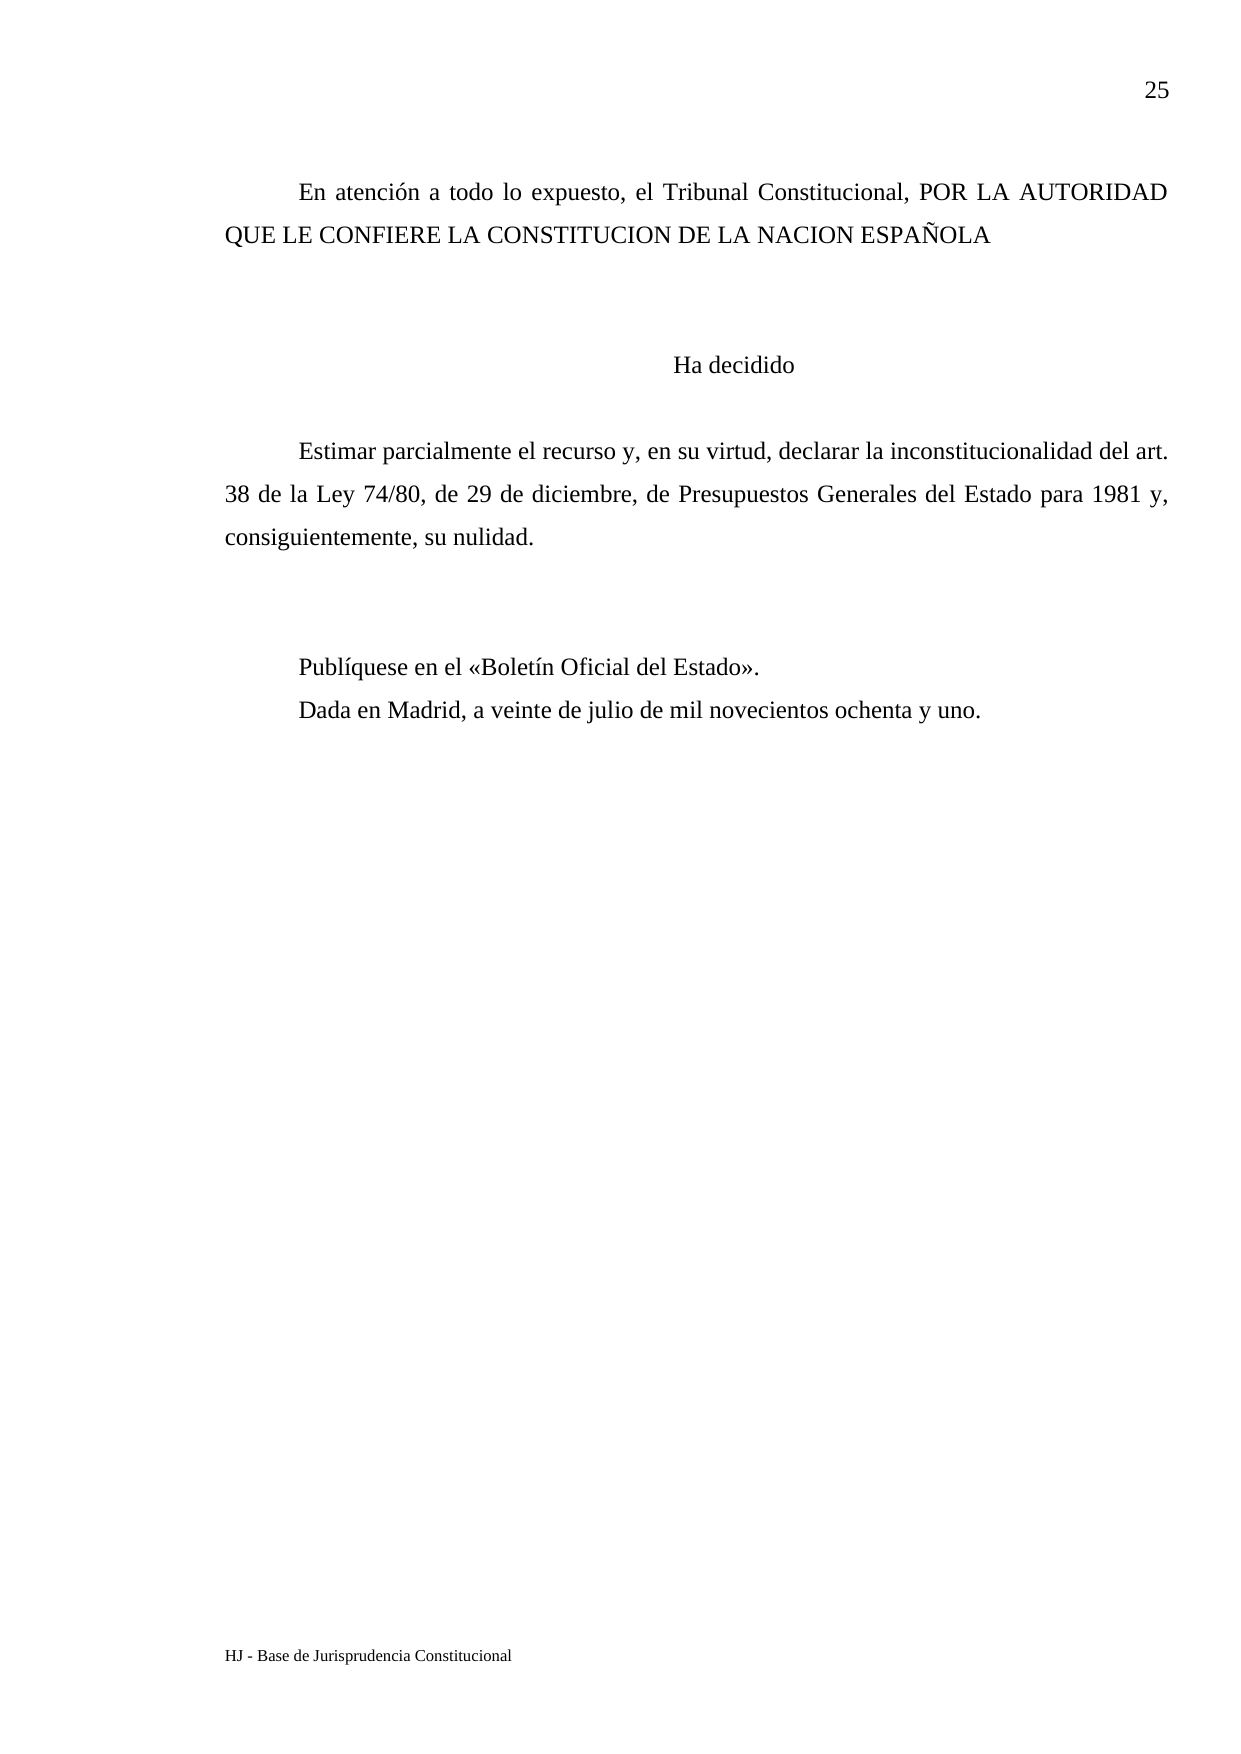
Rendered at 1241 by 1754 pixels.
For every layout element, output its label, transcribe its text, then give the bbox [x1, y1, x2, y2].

text Ha decidido [224, 350, 1169, 378]
text Estimar parcialmente el recurso y, en su virtud, declarar la inconstitucionalidad del art. 38 de la Ley 74/80, de 29 de diciembre, de Presupuestos Generales del Estado para 1981 y, consiguientemente, su nulidad. [224, 436, 1169, 551]
text Dada en Madrid, a veinte de julio de mil novecientos ochenta y uno. [224, 695, 1169, 723]
text En atención a todo lo expuesto, el Tribunal Constitucional, POR LA AUTORIDAD QUE LE CONFIERE LA CONSTITUCION DE LA NACION ESPAÑOLA [224, 177, 1169, 249]
text Publíquese en el «Boletín Oficial del Estado». [224, 652, 1169, 680]
